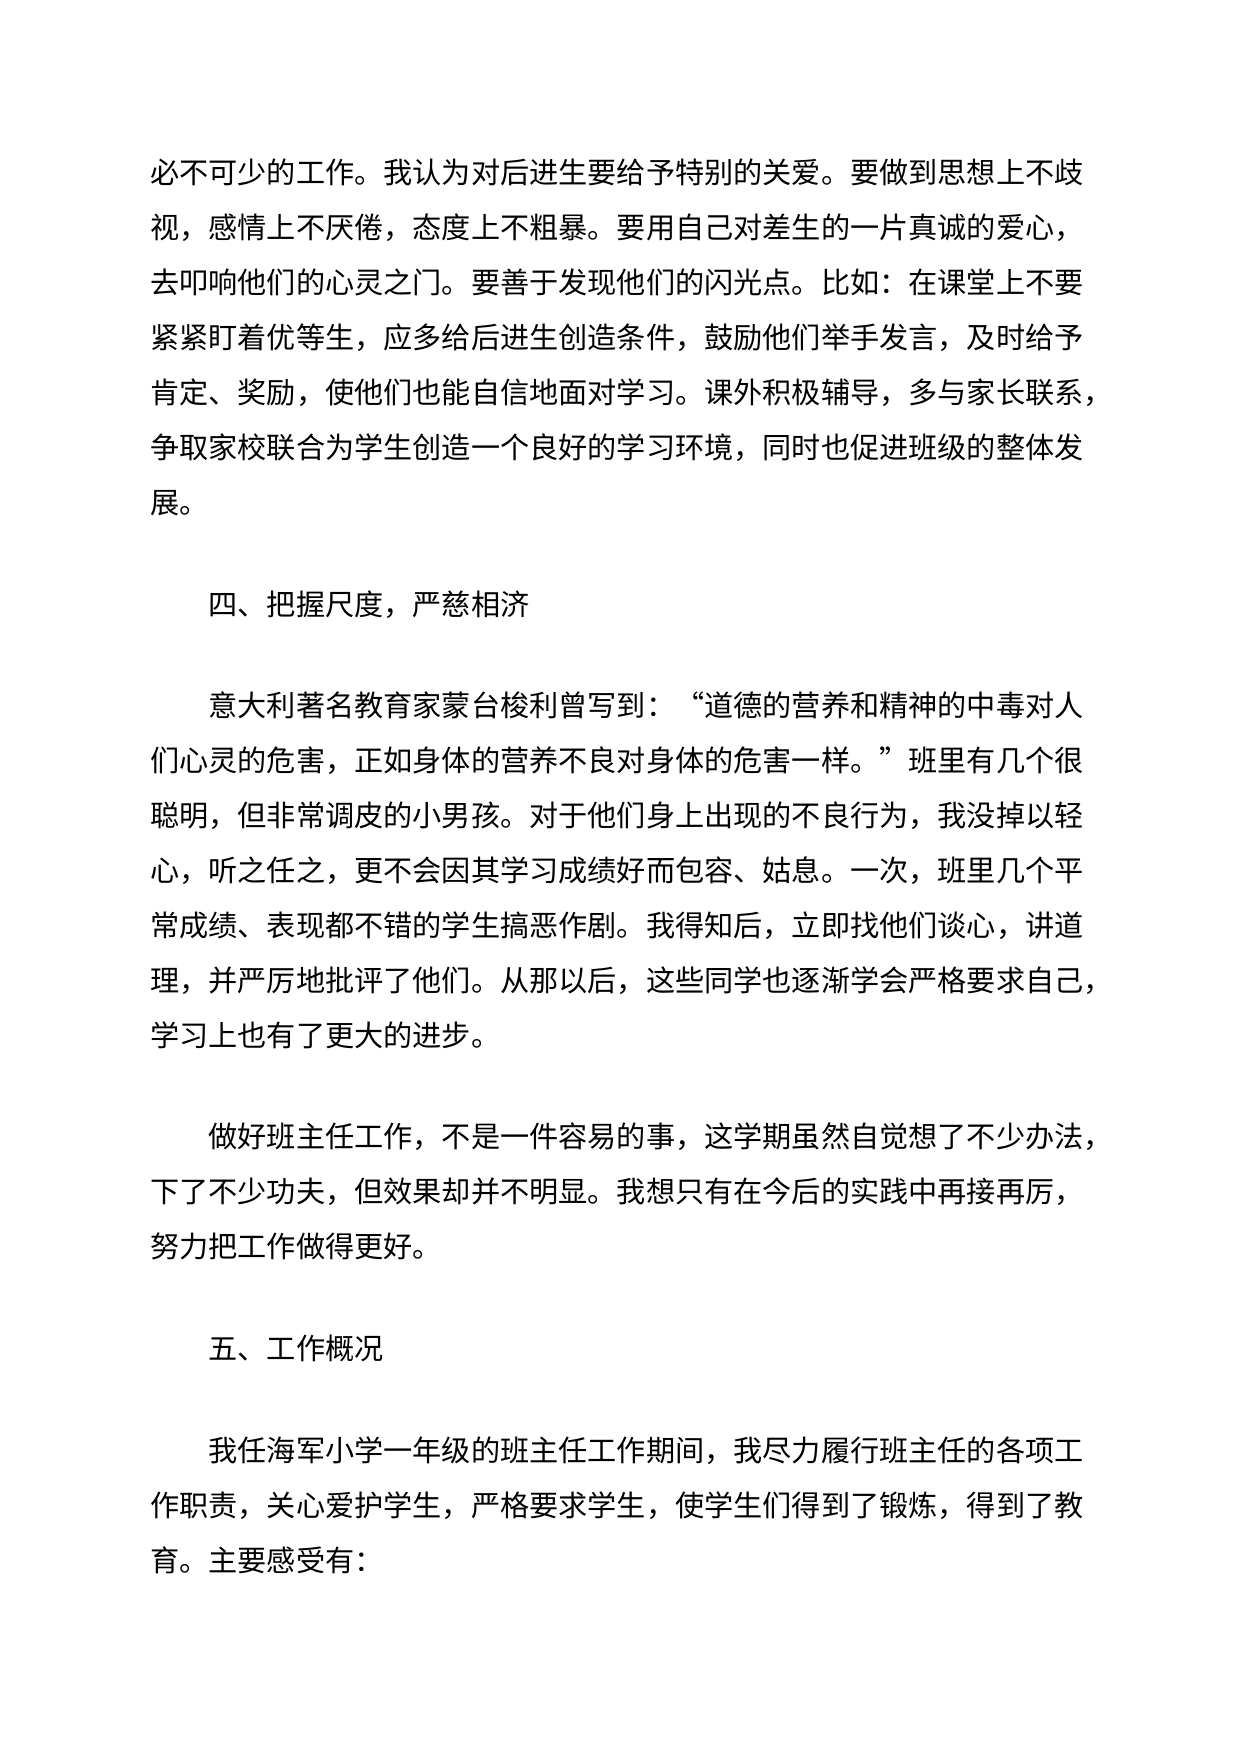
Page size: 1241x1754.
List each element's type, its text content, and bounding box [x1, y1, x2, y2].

text 我任海军小学一年级的班主任工作期间，我尽力履行班主任的各项工作职责，关心爱护学生，严格要求学生，使学生们得到了锻炼，得到了教育。主要感受有： [150, 1427, 1090, 1579]
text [150, 150, 1090, 522]
text 四、把握尺度，严慈相济 [150, 581, 1090, 623]
text 五、工作概况 [150, 1326, 1090, 1368]
text 做好班主任工作，不是一件容易的事，这学期虽然自觉想了不少办法，下了不少功夫，但效果却并不明显。我想只有在今后的实践中再接再厉，努力把工作做得更好。 [150, 1114, 1090, 1266]
text 意大利著名教育家蒙台梭利曾写到：“道德的营养和精神的中毒对人们心灵的危害，正如身体的营养不良对身体的危害一样。”班里有几个很聪明，但非常调皮的小男孩。对于他们身上出现的不良行为，我没掉以轻心，听之任之，更不会因其学习成绩好而包容、姑息。一次，班里几个平常成绩、表现都不错的学生搞恶作剧。我得知后，立即找他们谈心，讲道理，并严厉地批评了他们。从那以后，这些同学也逐渐学会严格要求自己，学习上也有了更大的进步。 [150, 683, 1090, 1054]
